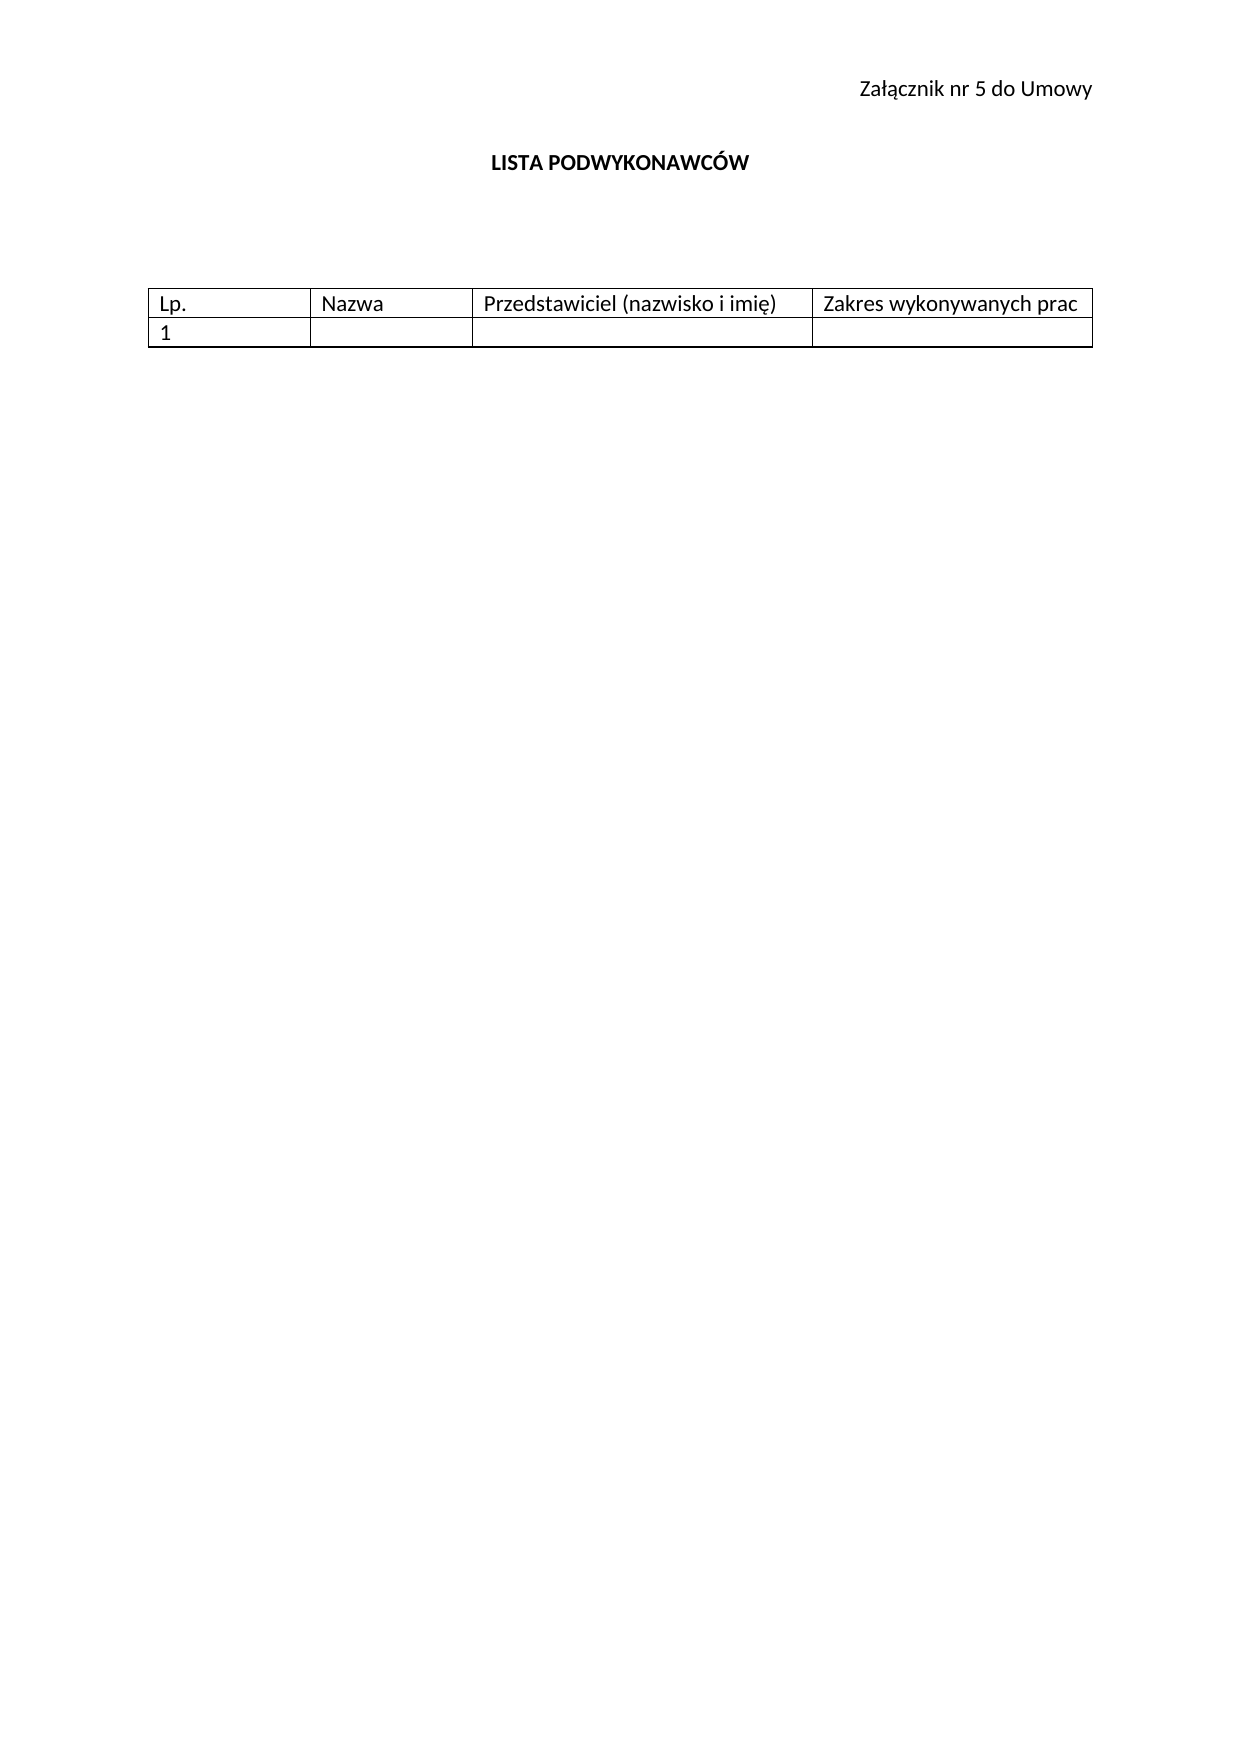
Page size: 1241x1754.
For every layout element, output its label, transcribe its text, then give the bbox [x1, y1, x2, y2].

table_cell [311, 318, 472, 346]
table_header Nazwa [311, 289, 472, 317]
table_cell [473, 318, 812, 346]
table_header Zakres wykonywanych prac [813, 289, 1092, 317]
table_cell 1 [149, 318, 310, 346]
table_cell [813, 318, 1092, 346]
table_header Przedstawiciel (nazwisko i imię) [473, 289, 812, 317]
text LISTA PODWYKONAWCÓW [148, 148, 1093, 176]
table_header Lp. [149, 289, 310, 317]
